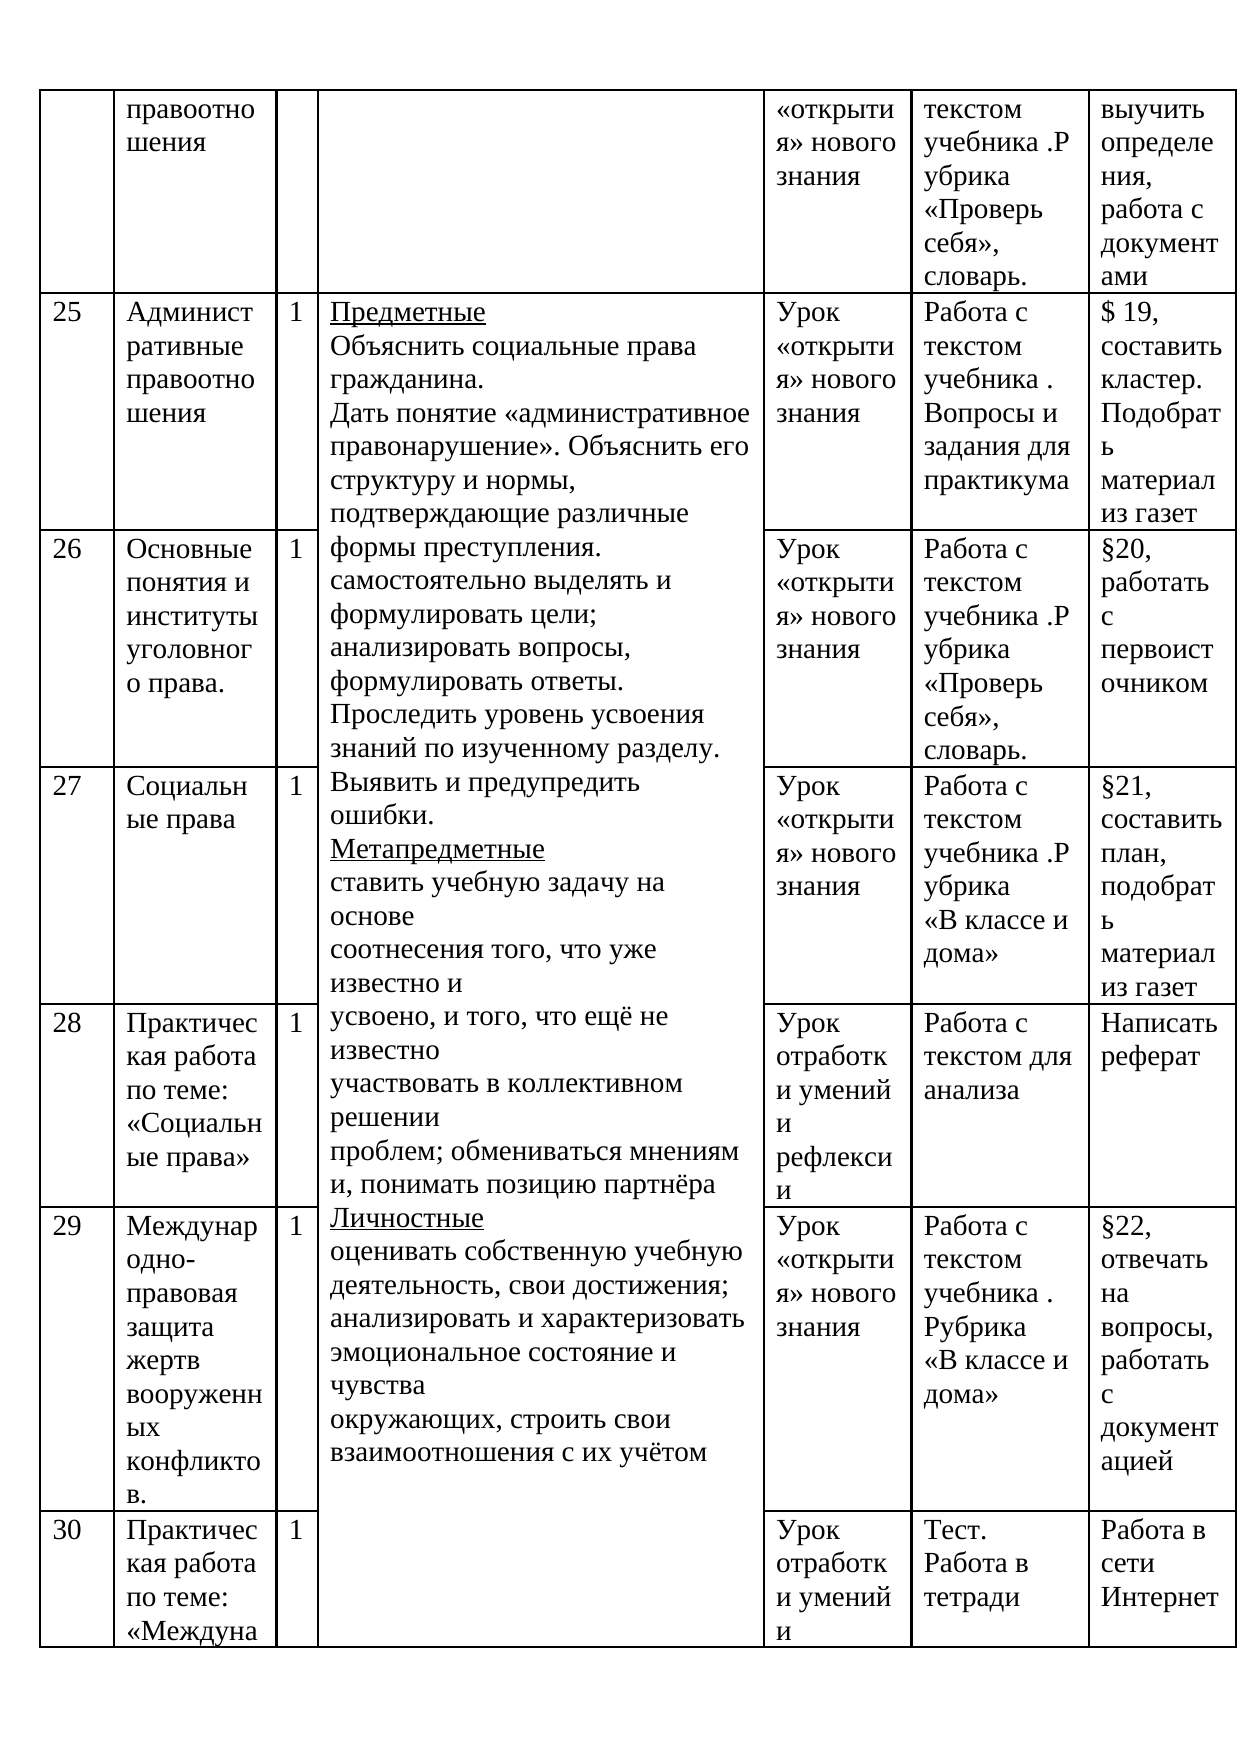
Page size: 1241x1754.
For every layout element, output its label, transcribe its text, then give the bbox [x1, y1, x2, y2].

table_cell Предметные Объяснить социальные права гражданина. Дать понятие «административное правонарушение». Объяснить его структуру и нормы, подтверждающие различные формы преступления. самостоятельно выделять и формулировать цели; анализировать вопросы, формулировать ответы. Проследить уровень усвоения знаний по изученному разделу. Выявить и предупредить ошибки. Метапредметные ставить учебную задачу на основе соотнесения того, что уже известно и усвоено, и того, что ещё не известно участвовать в коллективном решении проблем; обмениваться мнениям и, понимать позицию партнёра Личностные оценивать собственную учебную деятельность, свои достижения; анализировать и характеризовать эмоциональное состояние и чувства окружающих, строить свои взаимоотношения с их учётом [319, 294, 763, 1646]
table_cell $ 19, составить кластер. Подобрать материал из газет [1090, 294, 1235, 529]
table_cell §20, работать с первоисточником [1090, 531, 1235, 766]
table_cell 28 [41, 1005, 113, 1206]
table_cell Урок «открытия» нового знания [765, 294, 910, 529]
table_cell Урок отработки умений и рефлексии [765, 1005, 910, 1206]
table_cell Социальные права [115, 768, 275, 1003]
table_cell 1 [278, 294, 317, 529]
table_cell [765, 91, 910, 292]
table_cell Международно-правовая защита жертв вооруженных конфликтов. [115, 1208, 275, 1510]
table_cell Урок «открытия» нового знания [765, 768, 910, 1003]
table_cell Урок «открытия» нового знания [765, 1208, 910, 1510]
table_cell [115, 1512, 275, 1646]
table_cell Практическая работа по теме: «Социальные права» [115, 1005, 275, 1206]
table_cell 27 [41, 768, 113, 1003]
table_cell 1 [278, 768, 317, 1003]
table_cell 1 [278, 1005, 317, 1206]
table_cell Работа с текстом учебника .Рубрика «В классе и дома» [913, 768, 1088, 1003]
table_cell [913, 1512, 1088, 1646]
table_cell §21, составить план, подобрать материал из газет [1090, 768, 1235, 1003]
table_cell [1090, 91, 1235, 292]
table_cell Основные понятия и институты уголовного права. [115, 531, 275, 766]
table_cell §22, отвечать на вопросы, работать с документацией [1090, 1208, 1235, 1510]
table_cell 1 [278, 1512, 317, 1646]
table_cell Работа с текстом для анализа [913, 1005, 1088, 1206]
table_cell Работа с текстом учебника . Рубрика «В классе и дома» [913, 1208, 1088, 1510]
table_cell 30 [41, 1512, 113, 1646]
table_cell 1 [278, 1208, 317, 1510]
table_cell 29 [41, 1208, 113, 1510]
table_cell Работа с текстом учебника .Рубрика «Проверь себя», словарь. [913, 531, 1088, 766]
table_cell 1 [278, 531, 317, 766]
table_cell 26 [41, 531, 113, 766]
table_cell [765, 1512, 910, 1646]
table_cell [115, 91, 275, 292]
table_cell Работа с текстом учебника . Вопросы и задания для практикума [913, 294, 1088, 529]
table_cell Написать реферат [1090, 1005, 1235, 1206]
table_cell Урок «открытия» нового знания [765, 531, 910, 766]
table_cell 1 [278, 91, 317, 292]
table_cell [1090, 1512, 1235, 1646]
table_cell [913, 91, 1088, 292]
table_cell 24 [41, 91, 113, 292]
table_cell 25 [41, 294, 113, 529]
table_cell Административные правоотношения [115, 294, 275, 529]
